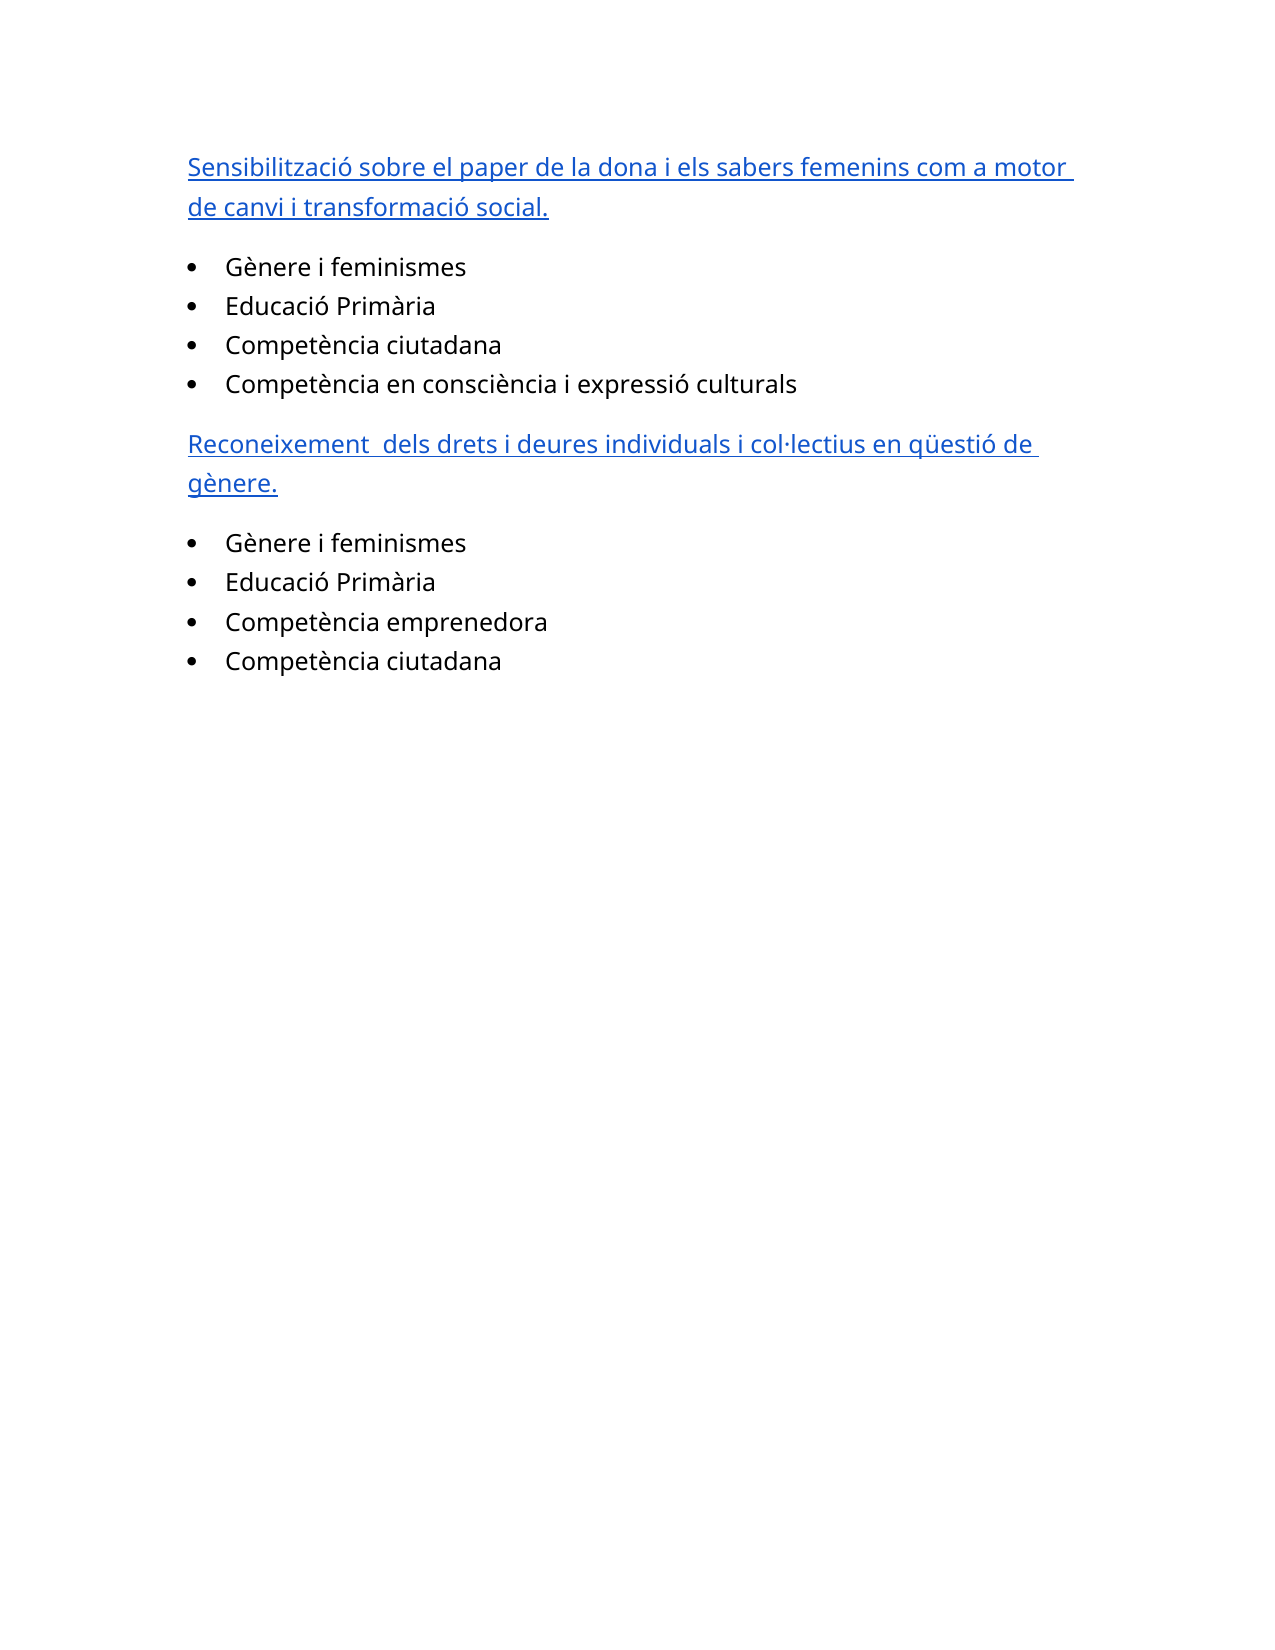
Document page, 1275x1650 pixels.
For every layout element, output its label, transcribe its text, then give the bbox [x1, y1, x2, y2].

list Educació Primària [187, 565, 1087, 599]
list Gènere i feminismes [187, 526, 1087, 560]
text Sensibilització sobre el paper de la dona i els sabers femenins com a motor de canvi i transformació social. [187, 150, 1087, 223]
list Gènere i feminismes [187, 249, 1087, 283]
list Educació Primària [187, 288, 1087, 322]
list Competència en consciència i expressió culturals [187, 367, 1087, 401]
text Reconeixement dels drets i deures individuals i col·lectius en qüestió de gènere. [187, 427, 1087, 500]
list Competència ciutadana [187, 327, 1087, 362]
list Competència ciutadana [187, 643, 1087, 677]
list Competència emprenedora [187, 604, 1087, 638]
